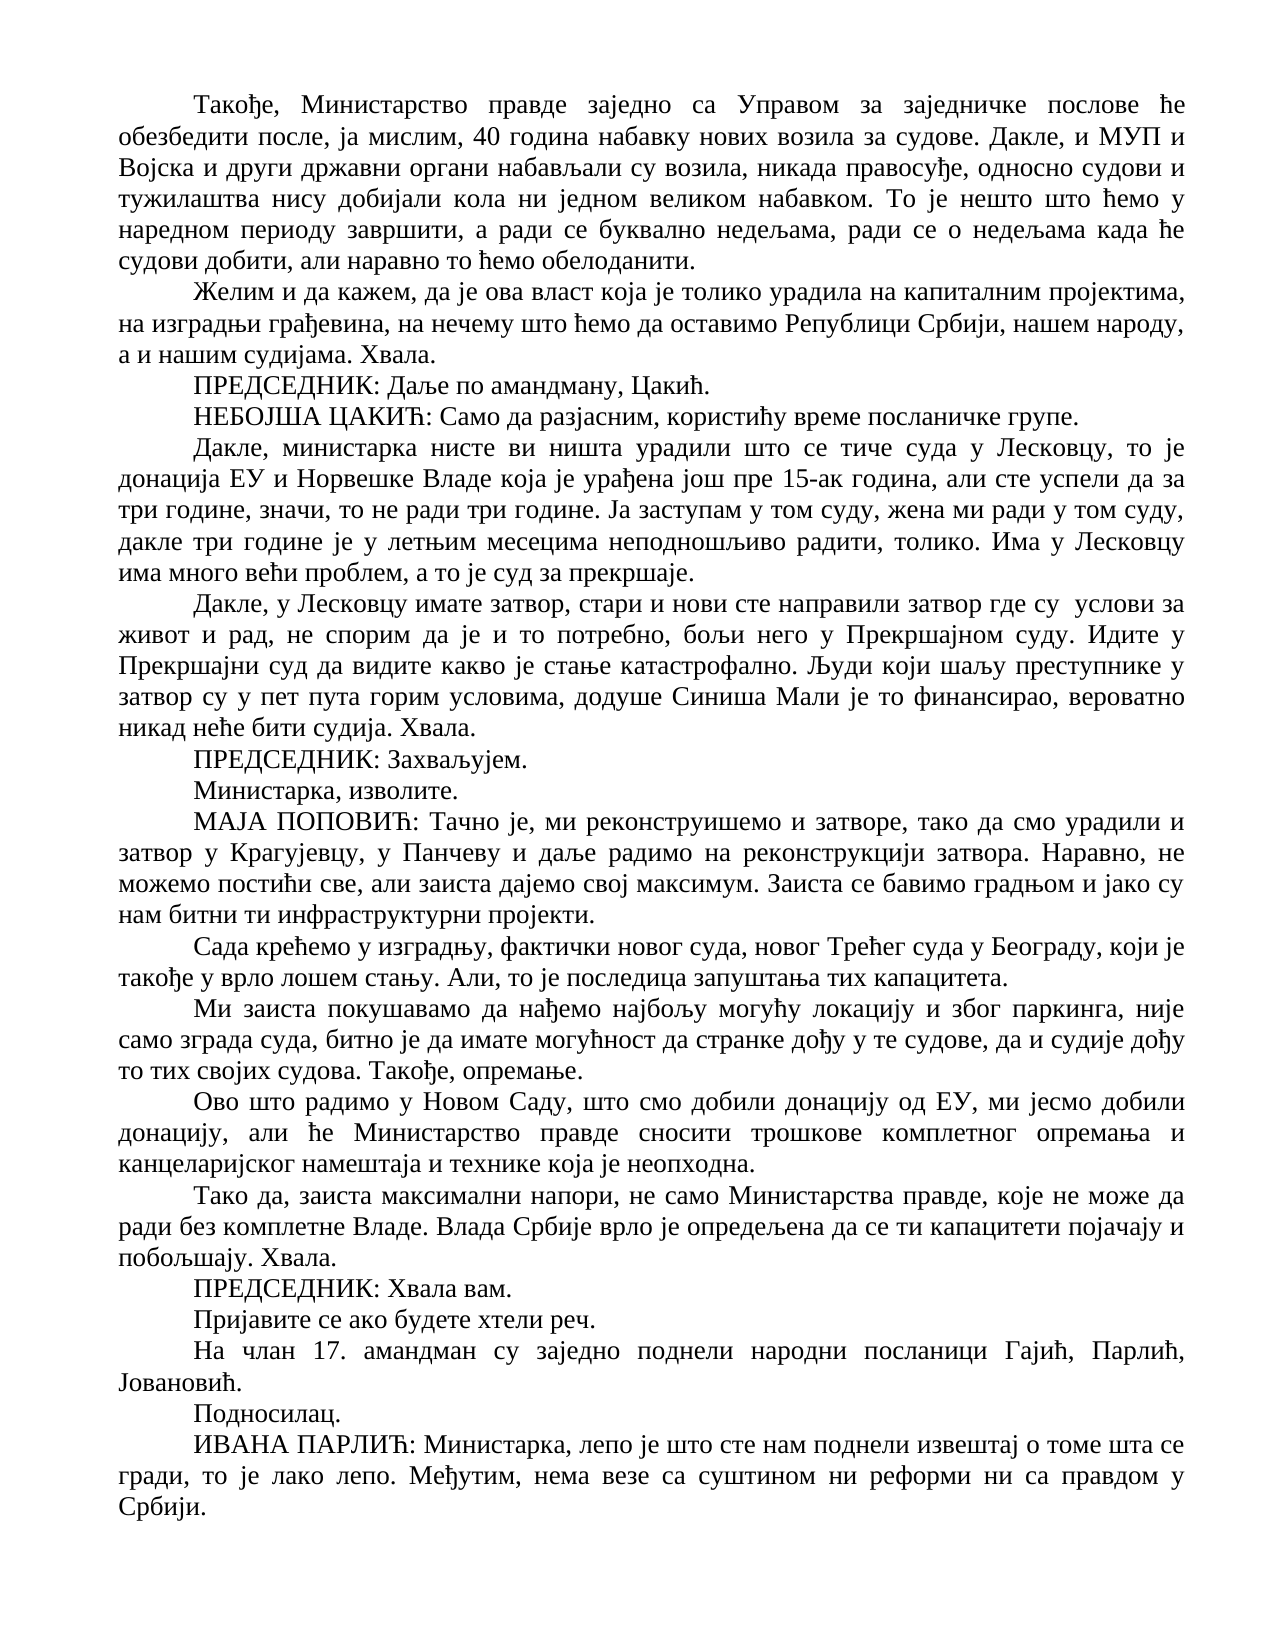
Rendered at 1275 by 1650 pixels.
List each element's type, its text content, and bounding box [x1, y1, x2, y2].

text Ми заиста покушавамо да нађемо најбољу могућу локацију и због паркинга, није само зграда суда, битно је да имате могућност да странке дођу у те судове, да и судије дођу то тих својих судова. Такође, опремање. [118, 992, 1186, 1085]
text НЕБОЈША ЦАКИЋ: Само да разјасним, користићу време посланичке групе. [118, 400, 1186, 431]
text Подносилац. [118, 1397, 1186, 1428]
text МАЈА ПОПОВИЋ: Тачно је, ми реконструишемо и затворе, тако да смо урадили и затвор у Крагујевцу, у Панчеву и даље радимо на реконструкцији затвора. Наравно, не можемо постићи све, али заиста дајемо свој максимум. Заиста се бавимо градњом и јако су нам битни ти инфраструктурни пројекти. [118, 805, 1186, 929]
text ПРЕДСЕДНИК: Хвала вам. [118, 1272, 1186, 1303]
text Желим и да кажем, да је ова власт која је толико урадила на капиталним пројектима, на изградњи грађевина, на нечему што ћемо да оставимо Републици Србији, нашем народу, а и нашим судијама. Хвала. [118, 276, 1186, 369]
text Сада крећемо у изградњу, фактички новог суда, новог Трећег суда у Београду, који је такође у врло лошем стању. Али, то је последица запуштања тих капацитета. [118, 929, 1186, 992]
text Пријавите се ако будете хтели реч. [118, 1303, 1186, 1334]
text Дакле, министарка нисте ви ништа урадили што се тиче суда у Лесковцу, то је донација ЕУ и Норвешке Владе која је урађена још пре 15-ак година, али сте успели да за три године, значи, то не ради три године. Ја заступам у том суду, жена ми ради у том суду, дакле три године је у летњим месецима неподношљиво радити, толико. Има у Лесковцу има много већи проблем, а то је суд за прекршаје. [118, 431, 1186, 587]
text ИВАНА ПАРЛИЋ: Министарка, лепо је што сте нам поднели извештај о томе шта се гради, то је лако лепо. Међутим, нема везе са суштином ни реформи ни са правдом у Србији. [118, 1428, 1186, 1521]
text Ово што радимо у Новом Саду, што смо добили донацију од ЕУ, ми јесмо добили донацију, али ће Министарство правде сносити трошкове комплетног опремања и канцеларијског намештаја и технике која је неопходна. [118, 1085, 1186, 1179]
text ПРЕДСЕДНИК: Захваљујем. [118, 743, 1186, 774]
text Тако да, заиста максимални напори, не само Министарства правде, које не може да ради без комплетне Владе. Влада Србије врло је опредељена да се ти капацитети појачају и побољшају. Хвала. [118, 1179, 1186, 1272]
text Министарка, изволите. [118, 774, 1186, 805]
text Дакле, у Лесковцу имате затвор, стари и нови сте направили затвор где су услови за живот и рад, не спорим да је и то потребно, бољи него у Прекршајном суду. Идите у Прекршајни суд да видите какво је стање катастрофално. Људи који шаљу преступнике у затвор су у пет пута горим условима, додуше Синиша Мали је то финансирао, вероватно никад неће бити судија. Хвала. [118, 587, 1186, 743]
text ПРЕДСЕДНИК: Даље по амандману, Цакић. [118, 369, 1186, 400]
text На члан 17. амандман су заједно поднели народни посланици Гајић, Парлић, Јовановић. [118, 1334, 1186, 1397]
text Такође, Министарство правде заједно са Управом за заједничке послове ће обезбедити после, ја мислим, 40 година набавку нових возила за судове. Дакле, и МУП и Војска и други државни органи набављали су возила, никада правосуђе, односно судови и тужилаштва нису добијали кола ни једном великом набавком. То је нешто што ћемо у наредном периоду завршити, а ради се буквално недељама, ради се о недељама када ће судови добити, али наравно то ћемо обелоданити. [118, 89, 1186, 276]
